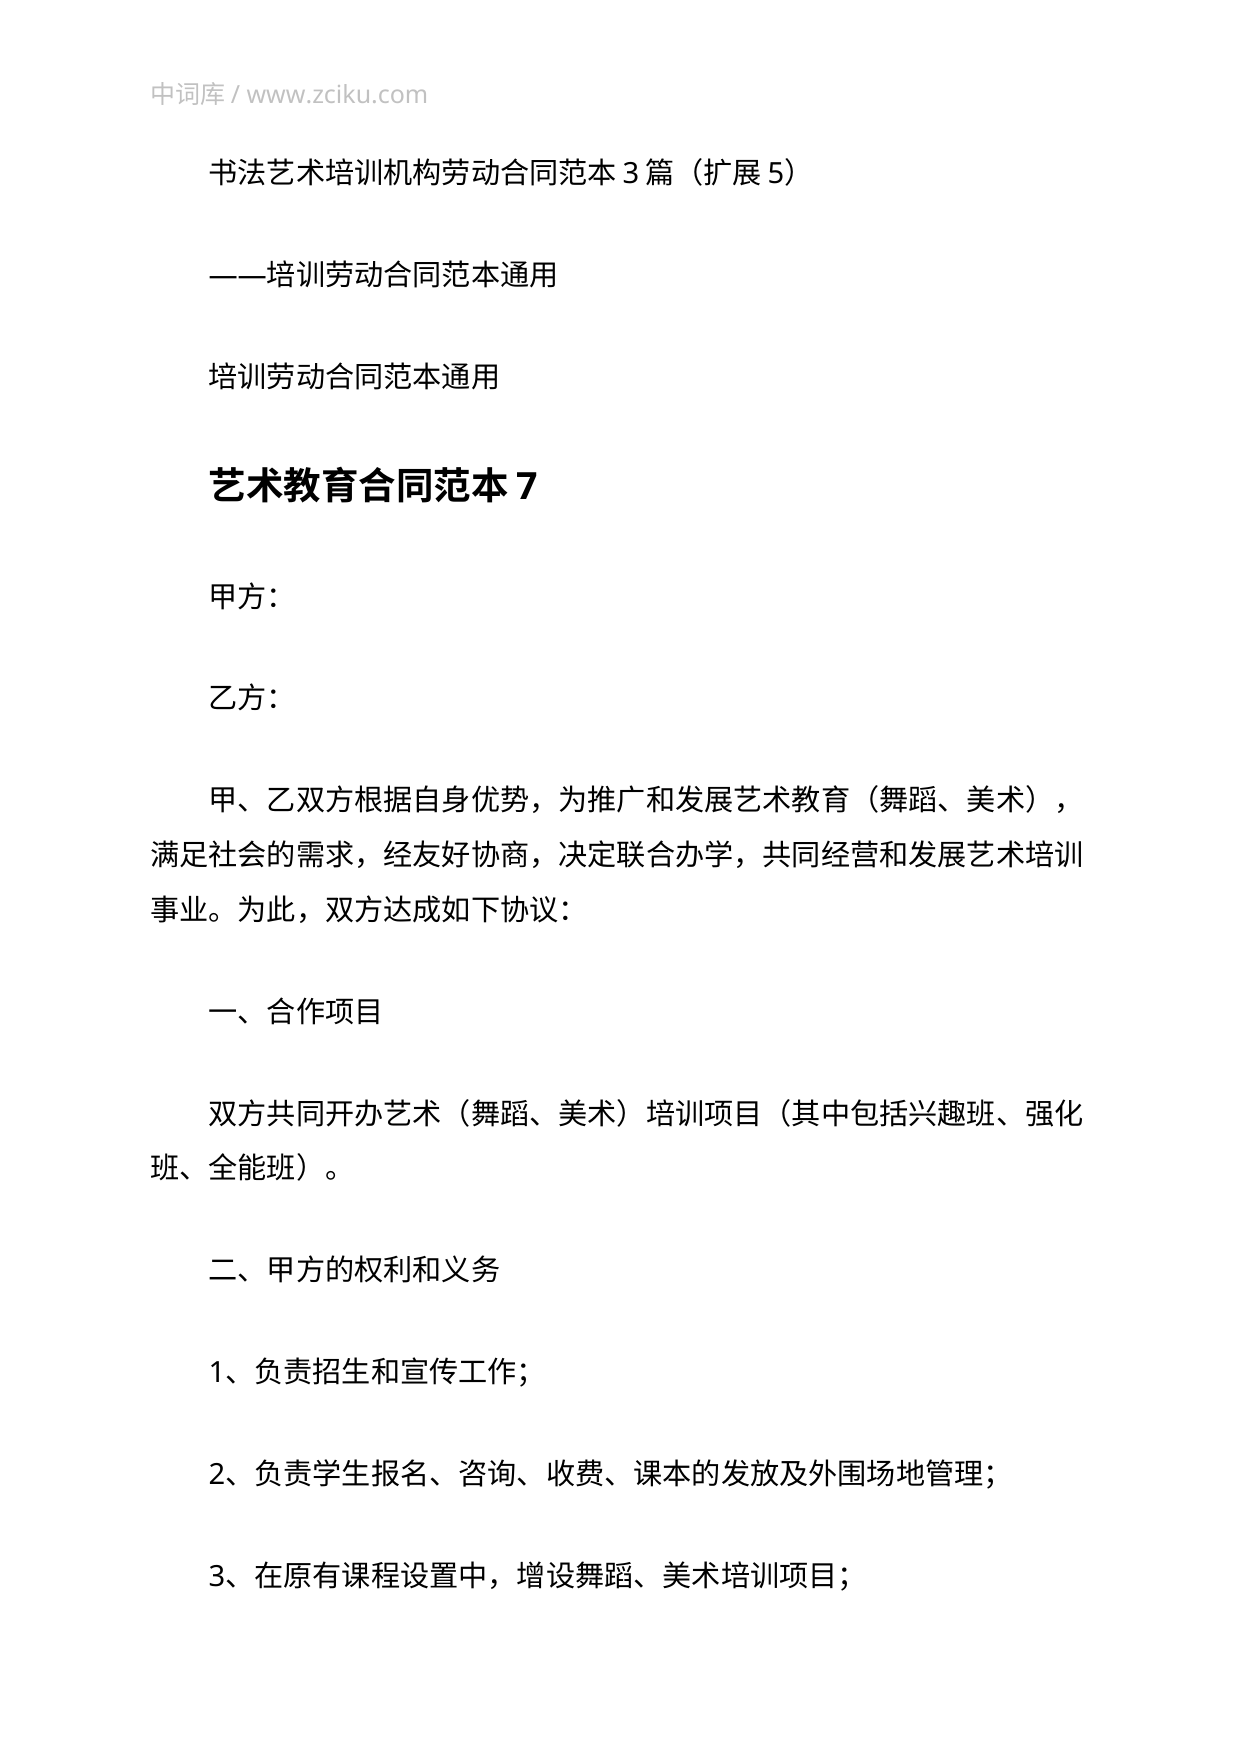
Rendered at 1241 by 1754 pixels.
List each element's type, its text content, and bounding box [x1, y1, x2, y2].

text 二、甲方的权利和义务 [150, 1247, 1090, 1289]
text 一、合作项目 [150, 988, 1090, 1031]
text 2、负责学生报名、咨询、收费、课本的发放及外围场地管理； [150, 1451, 1090, 1493]
text 3、在原有课程设置中，增设舞蹈、美术培训项目； [150, 1553, 1090, 1595]
text 艺术教育合同范本7 [150, 456, 1090, 510]
text 书法艺术培训机构劳动合同范本3篇（扩展5） [150, 150, 1090, 192]
text 乙方： [150, 675, 1090, 717]
text 双方共同开办艺术（舞蹈、美术）培训项目（其中包括兴趣班、强化班、全能班）。 [150, 1090, 1090, 1187]
text 甲、乙双方根据自身优势，为推广和发展艺术教育（舞蹈、美术），满足社会的需求，经友好协商，决定联合办学，共同经营和发展艺术培训事业。为此，双方达成如下协议： [150, 777, 1090, 929]
text 1、负责招生和宣传工作； [150, 1349, 1090, 1391]
text 甲方： [150, 573, 1090, 616]
text 培训劳动合同范本通用 [150, 354, 1090, 396]
text ——培训劳动合同范本通用 [150, 252, 1090, 294]
